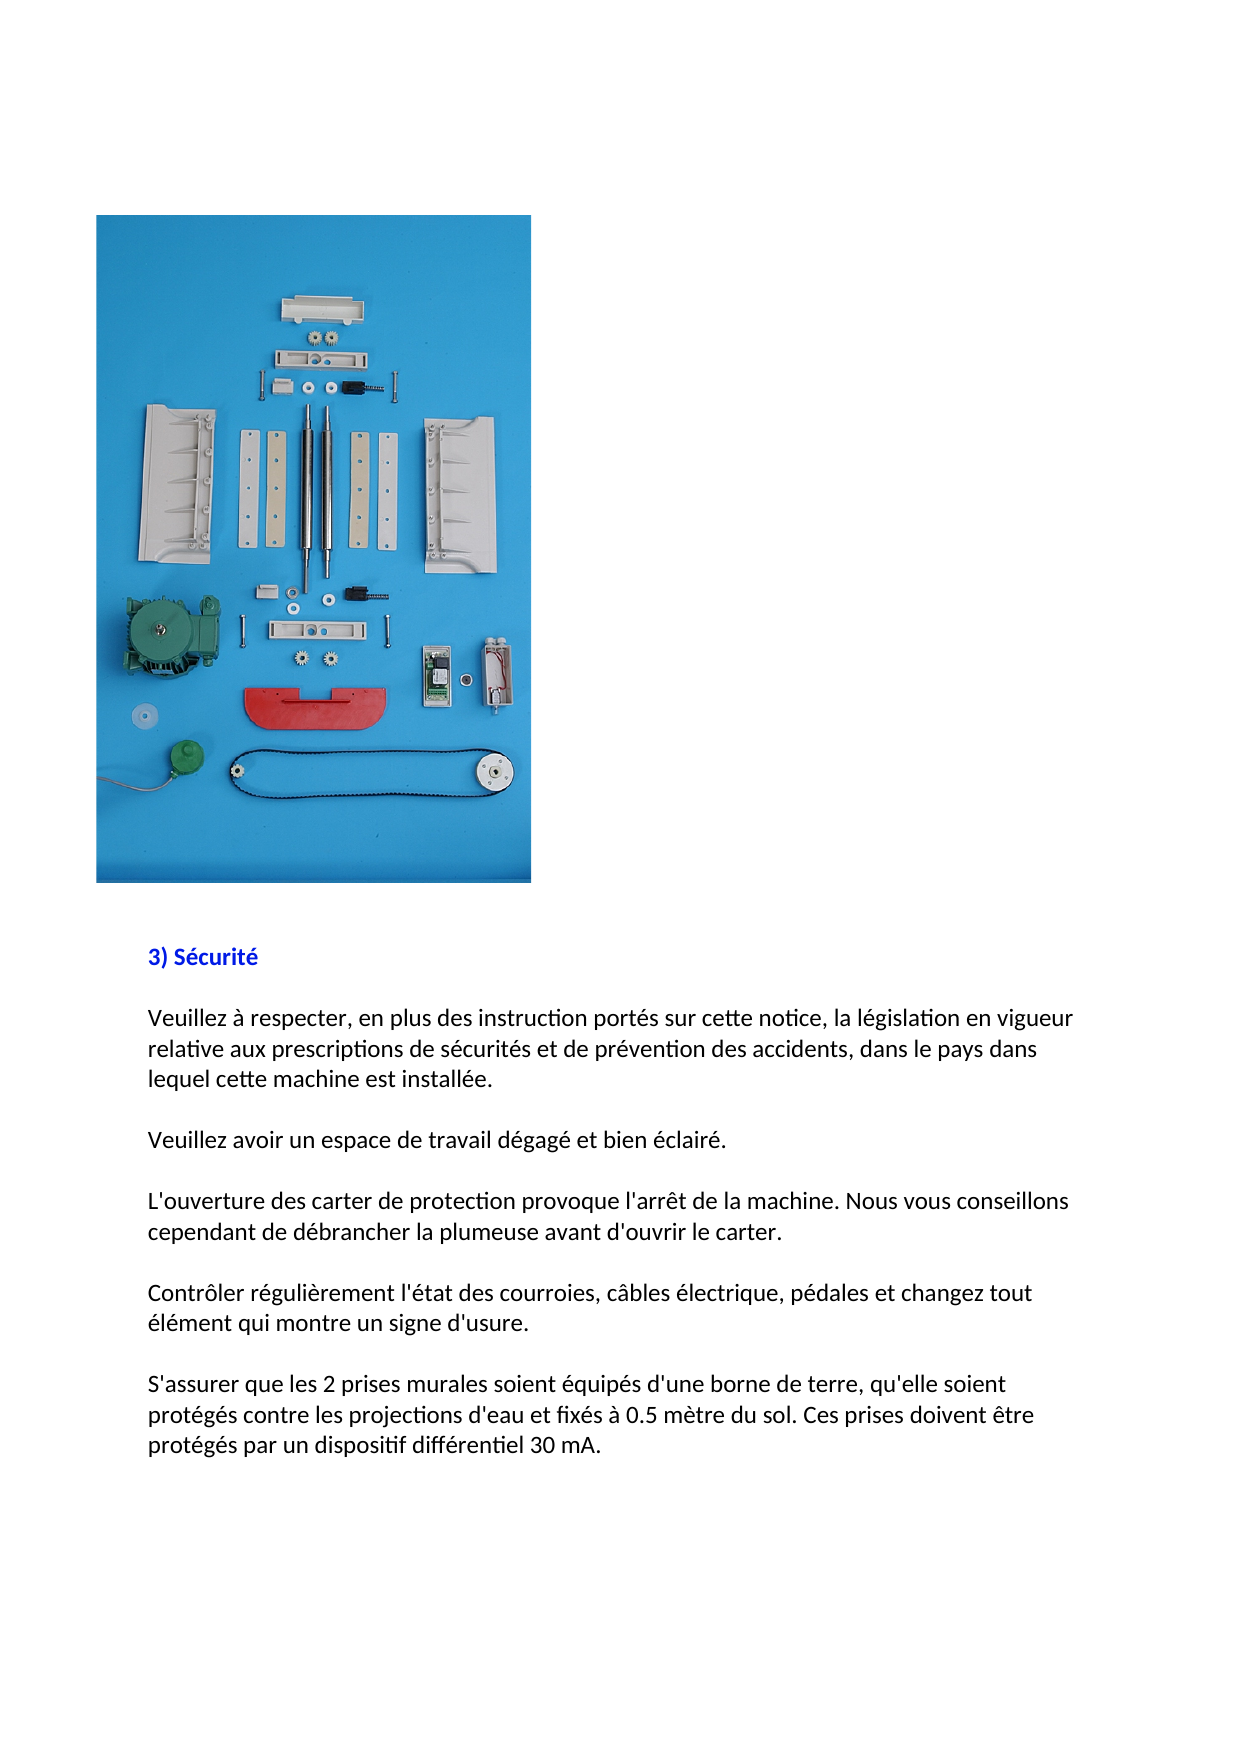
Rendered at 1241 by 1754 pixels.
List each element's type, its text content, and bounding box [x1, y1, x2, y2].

text L'ouverture des carter de protection provoque l'arrêt de la machine. Nous vous conseillons cependant de débrancher la plumeuse avant d'ouvrir le carter. [148, 1185, 1093, 1246]
text Veuillez avoir un espace de travail dégagé et bien éclairé. [148, 1124, 1093, 1155]
text 3) Sécurité [148, 941, 1093, 972]
picture [96, 215, 532, 883]
text Veuillez à respecter, en plus des instruction portés sur cette notice, la législation en vigueur relative aux prescriptions de sécurités et de prévention des accidents, dans le pays dans lequel cette machine est installée. [148, 1002, 1093, 1094]
text S'assurer que les 2 prises murales soient équipés d'une borne de terre, qu'elle soient protégés contre les projections d'eau et fixés à 0.5 mètre du sol. Ces prises doivent être protégés par un dispositif différentiel 30 mA. [148, 1368, 1093, 1460]
text Contrôler régulièrement l'état des courroies, câbles électrique, pédales et changez tout élément qui montre un signe d'usure. [148, 1277, 1093, 1338]
